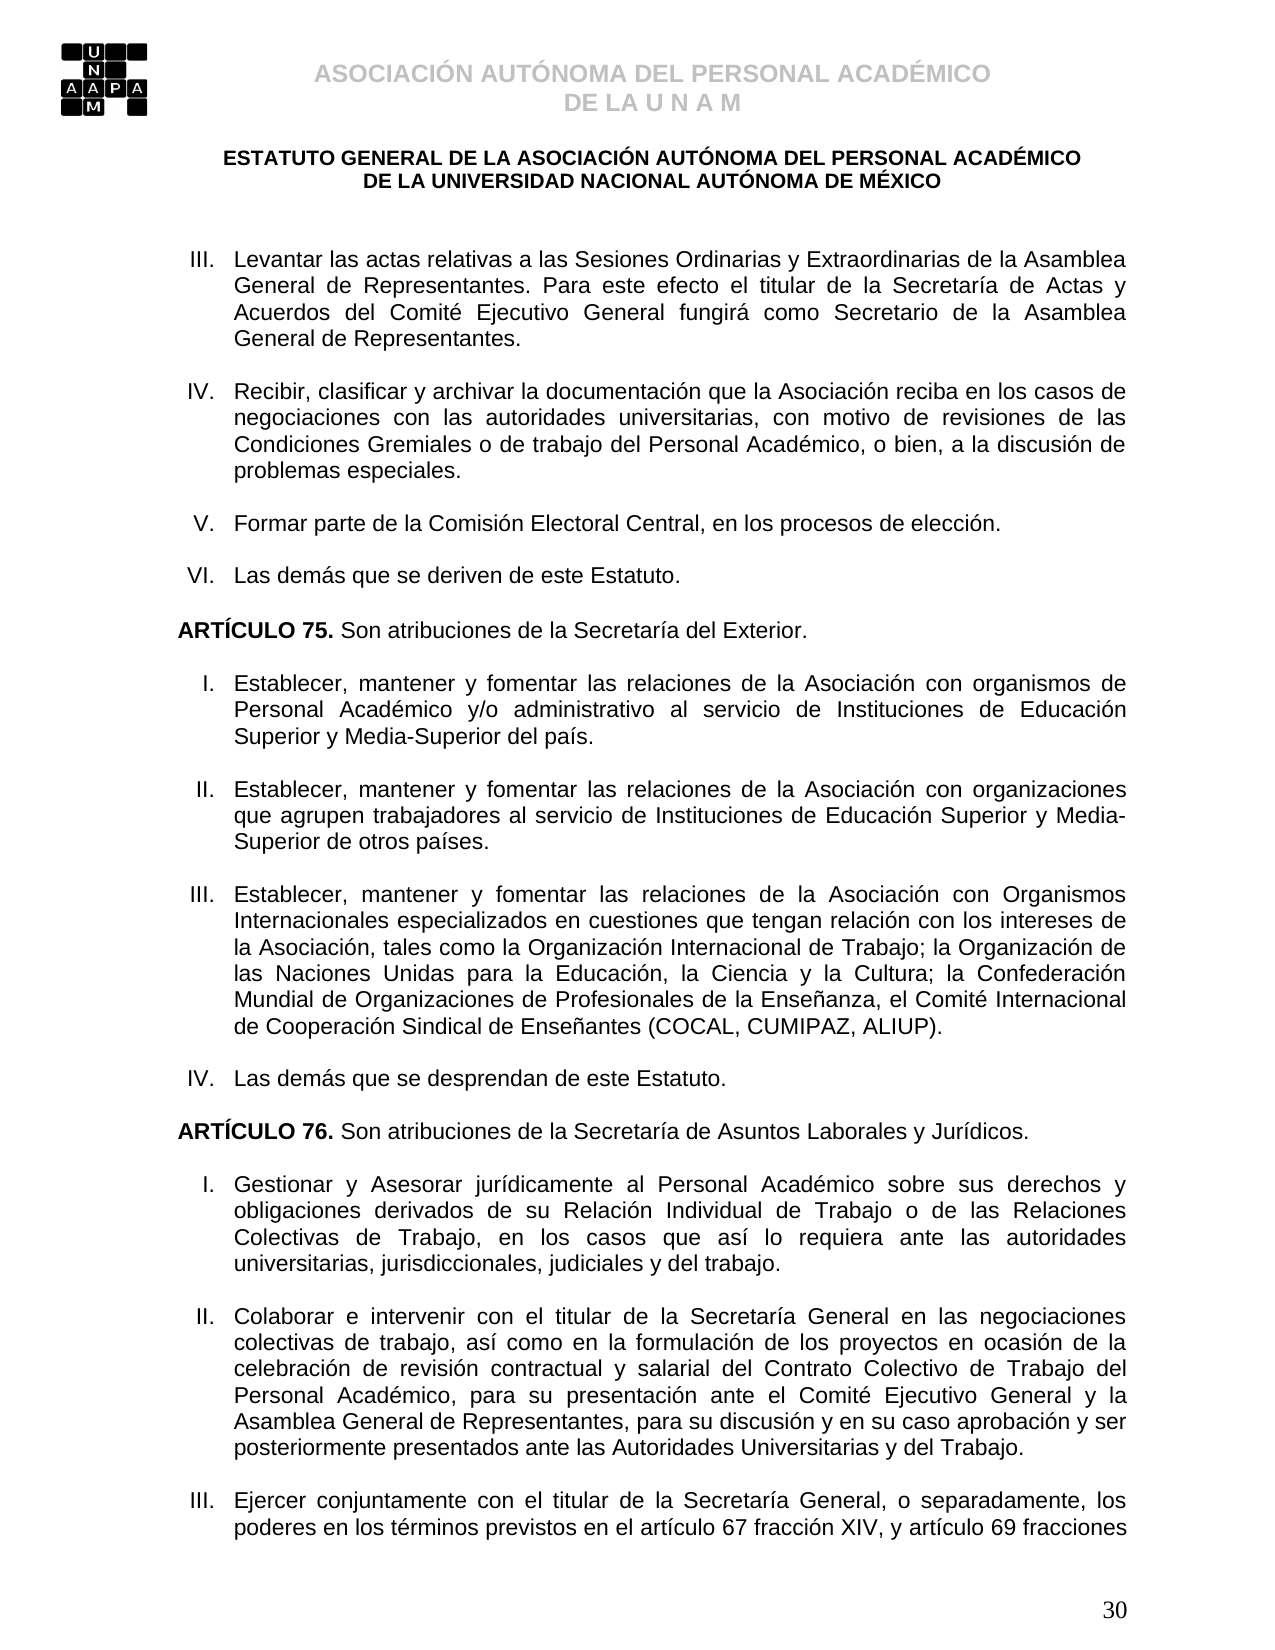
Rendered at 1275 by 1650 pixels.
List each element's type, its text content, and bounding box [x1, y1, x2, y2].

list Gestionar y Asesorar jurídicamente al Personal Académico sobre sus derechos y obligaciones derivados de su Relación Individual de Trabajo o de las Relaciones Colectivas de Trabajo, en los casos que así lo requiera ante las autoridades universitarias, jurisdiccionales, judiciales y del trabajo. [215, 1171, 1127, 1276]
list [215, 1487, 1127, 1540]
list Las demás que se deriven de este Estatuto. [215, 562, 1127, 589]
list Establecer, mantener y fomentar las relaciones de la Asociación con organizaciones que agrupen trabajadores al servicio de Instituciones de Educación Superior y Media-Superior de otros países. [215, 776, 1127, 854]
list Formar parte de la Comisión Electoral Central, en los procesos de elección. [215, 509, 1127, 536]
list Levantar las actas relativas a las Sesiones Ordinarias y Extraordinarias de la Asamblea General de Representantes. Para este efecto el titular de la Secretaría de Actas y Acuerdos del Comité Ejecutivo General fungirá como Secretario de la Asamblea General de Representantes. [215, 246, 1127, 351]
list Establecer, mantener y fomentar las relaciones de la Asociación con Organismos Internacionales especializados en cuestiones que tengan relación con los intereses de la Asociación, tales como la Organización Internacional de Trabajo; la Organización de las Naciones Unidas para la Educación, la Ciencia y la Cultura; la Confederación Mundial de Organizaciones de Profesionales de la Enseñanza, el Comité Internacional de Cooperación Sindical de Enseñantes (COCAL, CUMIPAZ, ALIUP). [215, 881, 1127, 1039]
picture [61, 43, 148, 116]
text ARTÍCULO 76. Son atribuciones de la Secretaría de Asuntos Laborales y Jurídicos. [177, 1118, 1127, 1144]
list Establecer, mantener y fomentar las relaciones de la Asociación con organismos de Personal Académico y/o administrativo al servicio de Instituciones de Educación Superior y Media-Superior del país. [215, 670, 1127, 749]
list Colaborar e intervenir con el titular de la Secretaría General en las negociaciones colectivas de trabajo, así como en la formulación de los proyectos en ocasión de la celebración de revisión contractual y salarial del Contrato Colectivo de Trabajo del Personal Académico, para su presentación ante el Comité Ejecutivo General y la Asamblea General de Representantes, para su discusión y en su caso aprobación y ser posteriormente presentados ante las Autoridades Universitarias y del Trabajo. [215, 1303, 1127, 1461]
text ARTÍCULO 75. Son atribuciones de la Secretaría del Exterior. [177, 617, 1127, 644]
list Recibir, clasificar y archivar la documentación que la Asociación reciba en los casos de negociaciones con las autoridades universitarias, con motivo de revisiones de las Condiciones Gremiales o de trabajo del Personal Académico, o bien, a la discusión de problemas especiales. [215, 378, 1127, 483]
list Las demás que se desprendan de este Estatuto. [215, 1065, 1127, 1092]
